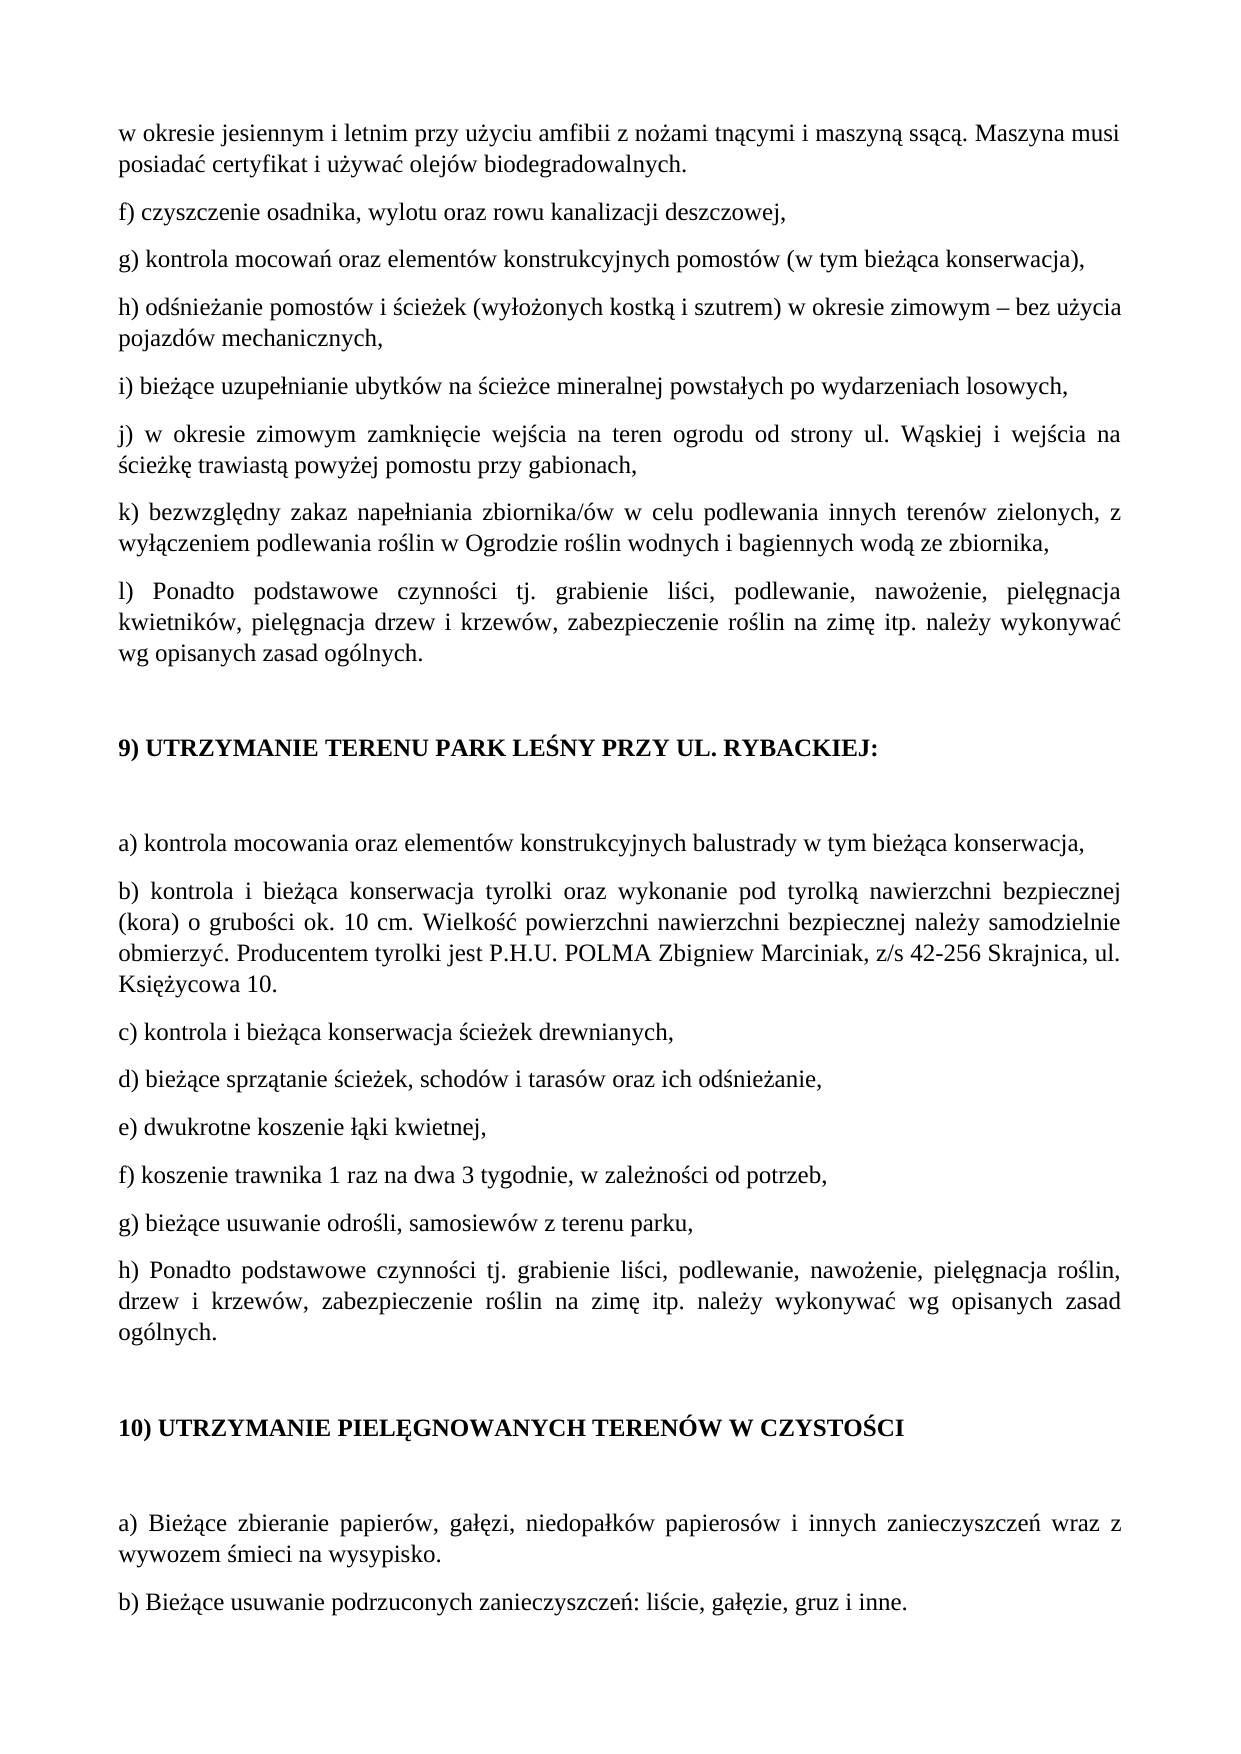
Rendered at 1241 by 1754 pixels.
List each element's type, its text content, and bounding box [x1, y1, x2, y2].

list g) bieżące usuwanie odrośli, samosiewów z terenu parku, [118, 1208, 1122, 1236]
list a) kontrola mocowania oraz elementów konstrukcyjnych balustrady w tym bieżąca konserwacja, [118, 828, 1122, 857]
list j) w okresie zimowym zamknięcie wejścia na teren ogrodu od strony ul. Wąskiej i wejścia na ścieżkę trawiastą powyżej pomostu przy gabionach, [118, 419, 1122, 478]
list i) bieżące uzupełnianie ubytków na ścieżce mineralnej powstałych po wydarzeniach losowych, [118, 371, 1122, 400]
list f) czyszczenie osadnika, wylotu oraz rowu kanalizacji deszczowej, [118, 197, 1122, 226]
list b) kontrola i bieżąca konserwacja tyrolki oraz wykonanie pod tyrolką nawierzchni bezpiecznej (kora) o grubości ok. 10 cm. Wielkość powierzchni nawierzchni bezpiecznej należy samodzielnie obmierzyć. Producentem tyrolki jest P.H.U. POLMA Zbigniew Marciniak, z/s 42-256 Skrajnica, ul. Księżycowa 10. [118, 876, 1122, 998]
list 9) UTRZYMANIE TERENU PARK LEŚNY PRZY UL. RYBACKIEJ: [118, 733, 1122, 762]
list a) Bieżące zbieranie papierów, gałęzi, niedopałków papierosów i innych zanieczyszczeń wraz z wywozem śmieci na wysypisko. [118, 1508, 1122, 1568]
list f) koszenie trawnika 1 raz na dwa 3 tygodnie, w zależności od potrzeb, [118, 1160, 1122, 1189]
list h) Ponadto podstawowe czynności tj. grabienie liści, podlewanie, nawożenie, pielęgnacja roślin, drzew i krzewów, zabezpieczenie roślin na zimę itp. należy wykonywać wg opisanych zasad ogólnych. [118, 1255, 1122, 1346]
list c) kontrola i bieżąca konserwacja ścieżek drewnianych, [118, 1017, 1122, 1046]
list b) Bieżące usuwanie podrzuconych zanieczyszczeń: liście, gałęzie, gruz i inne. [118, 1587, 1122, 1616]
list d) bieżące sprzątanie ścieżek, schodów i tarasów oraz ich odśnieżanie, [118, 1064, 1122, 1093]
list g) kontrola mocowań oraz elementów konstrukcyjnych pomostów (w tym bieżąca konserwacja), [118, 244, 1122, 273]
list e) dwukrotne koszenie łąki kwietnej, [118, 1112, 1122, 1141]
list 10) UTRZYMANIE PIELĘGNOWANYCH TERENÓW W CZYSTOŚCI [118, 1413, 1122, 1442]
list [118, 118, 1122, 178]
list l) Ponadto podstawowe czynności tj. grabienie liści, podlewanie, nawożenie, pielęgnacja kwietników, pielęgnacja drzew i krzewów, zabezpieczenie roślin na zimę itp. należy wykonywać wg opisanych zasad ogólnych. [118, 576, 1122, 667]
list h) odśnieżanie pomostów i ścieżek (wyłożonych kostką i szutrem) w okresie zimowym – bez użycia pojazdów mechanicznych, [118, 292, 1122, 352]
list k) bezwzględny zakaz napełniania zbiornika/ów w celu podlewania innych terenów zielonych, z wyłączeniem podlewania roślin w Ogrodzie roślin wodnych i bagiennych wodą ze zbiornika, [118, 497, 1122, 557]
